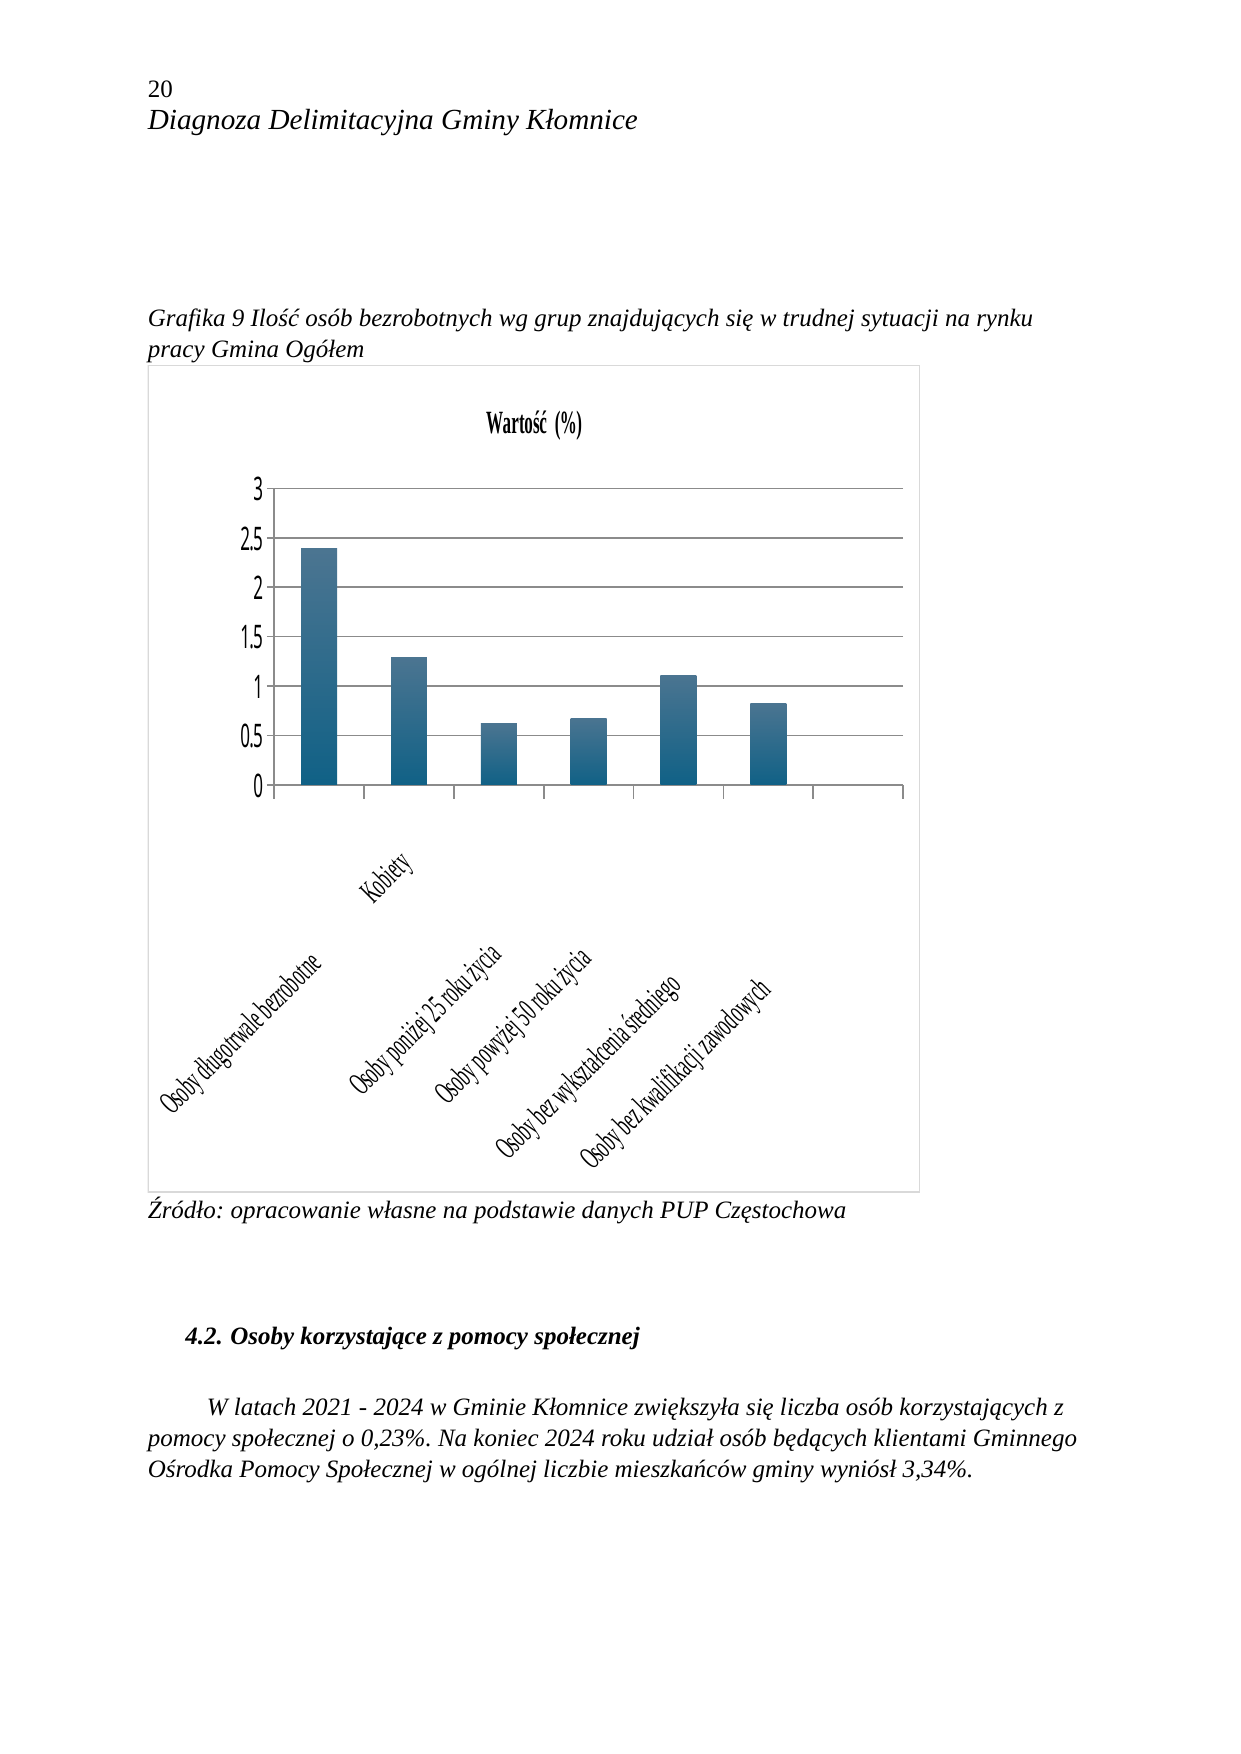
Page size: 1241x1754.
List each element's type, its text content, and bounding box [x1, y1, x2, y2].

subtitle Osoby korzystające z pomocy społecznej [185, 1321, 1093, 1350]
list Źródło: opracowanie własne na podstawie danych PUP Częstochowa [148, 1195, 1093, 1223]
list W latach 2021 - 2024 w Gminie Kłomnice zwiększyła się liczba osób korzystających z pomocy społecznej o 0,23%. Na koniec 2024 roku udział osób będących klientami Gminnego Ośrodka Pomocy Społecznej w ogólnej liczbie mieszkańców gminy wyniósł 3,34%. [148, 1392, 1093, 1482]
list Grafika 9 Ilość osób bezrobotnych wg grup znajdujących się w trudnej sytuacji na rynku pracy Gmina Ogółem [148, 303, 1093, 363]
